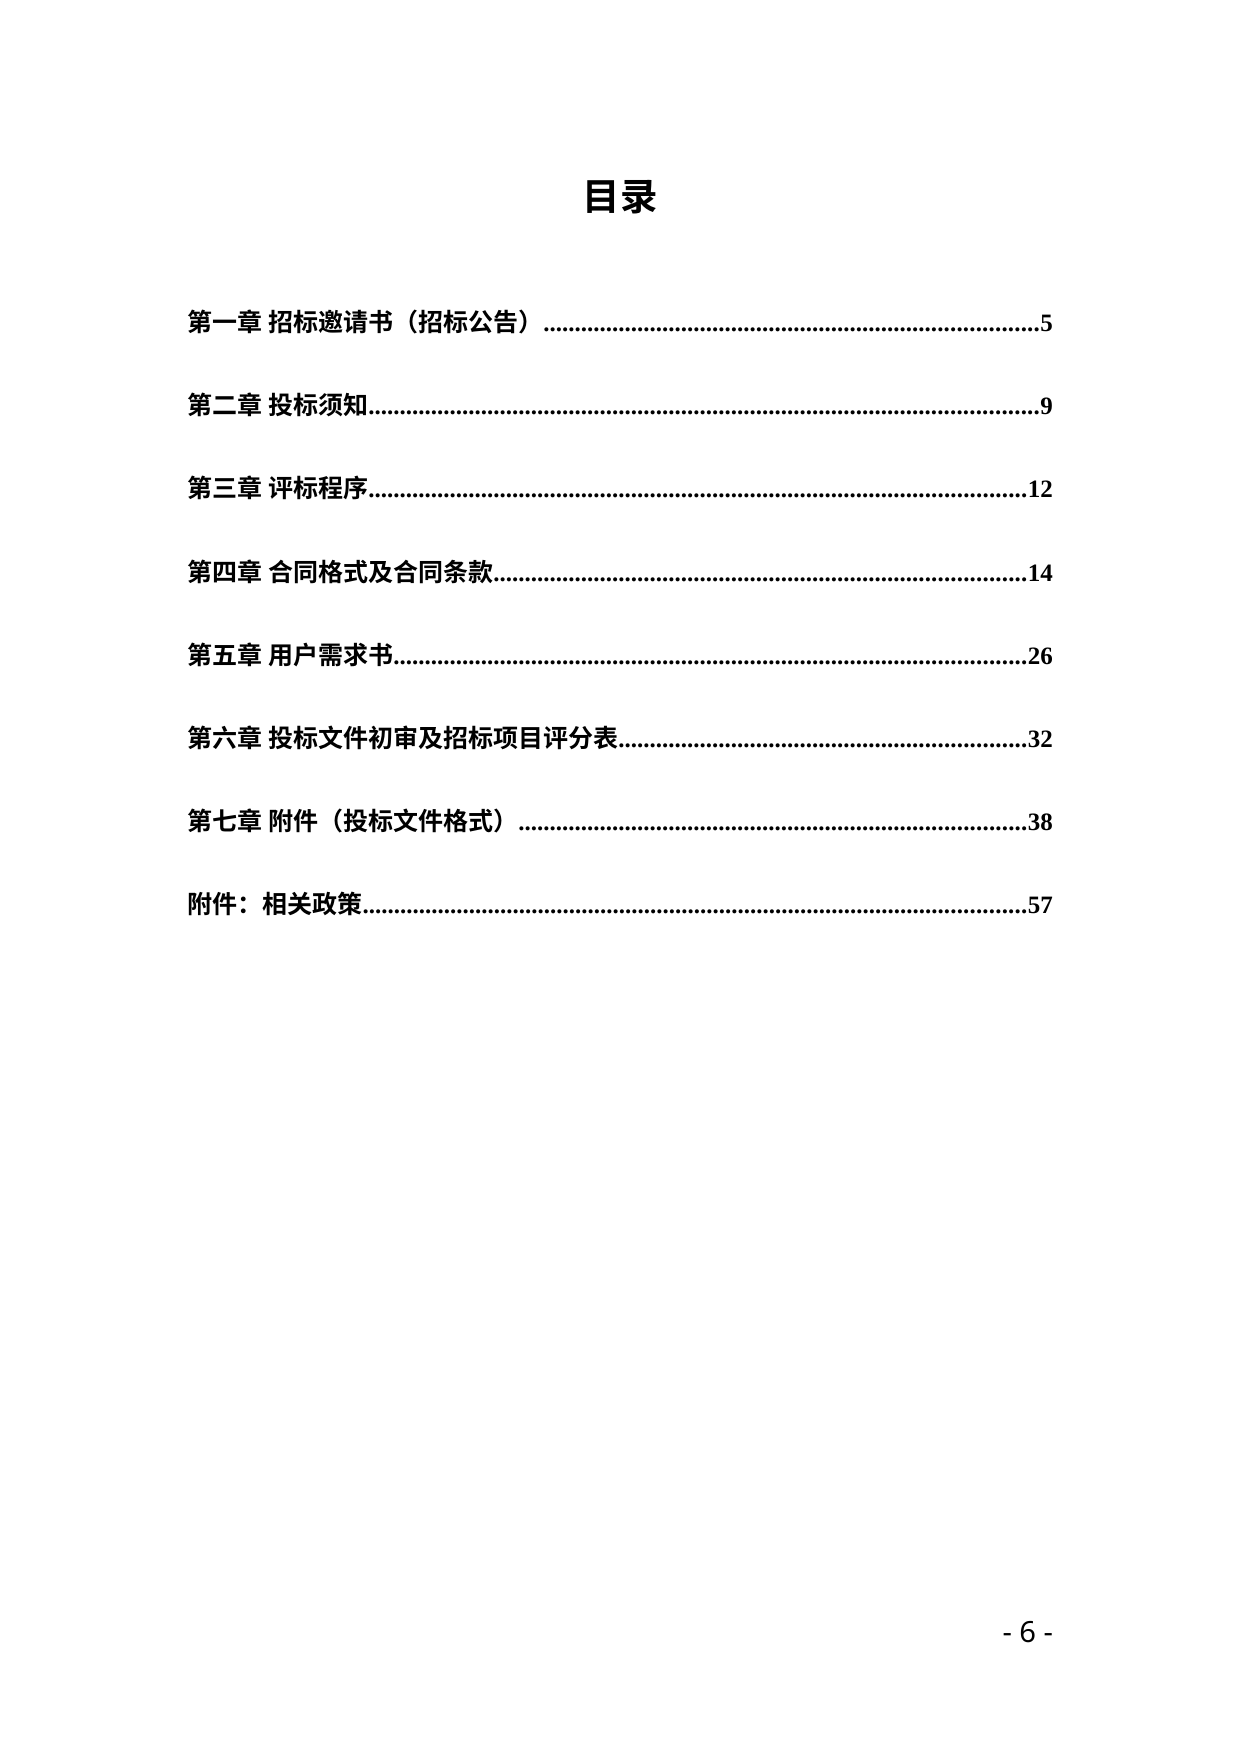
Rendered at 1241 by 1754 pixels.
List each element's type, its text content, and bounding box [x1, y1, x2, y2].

text 第六章 投标文件初审及招标项目评分表 32 [187, 704, 1053, 769]
text 附件：相关政策 57 [187, 870, 1053, 935]
text 第三章 评标程序 12 [187, 454, 1053, 519]
text 第二章 投标须知 9 [187, 371, 1053, 436]
text 第四章 合同格式及合同条款 14 [187, 538, 1053, 603]
text 第七章 附件（投标文件格式） 38 [187, 787, 1053, 852]
text 目录 [187, 162, 1053, 227]
text 第五章 用户需求书 26 [187, 621, 1053, 686]
text 第一章 招标邀请书（招标公告） 5 [187, 288, 1053, 353]
